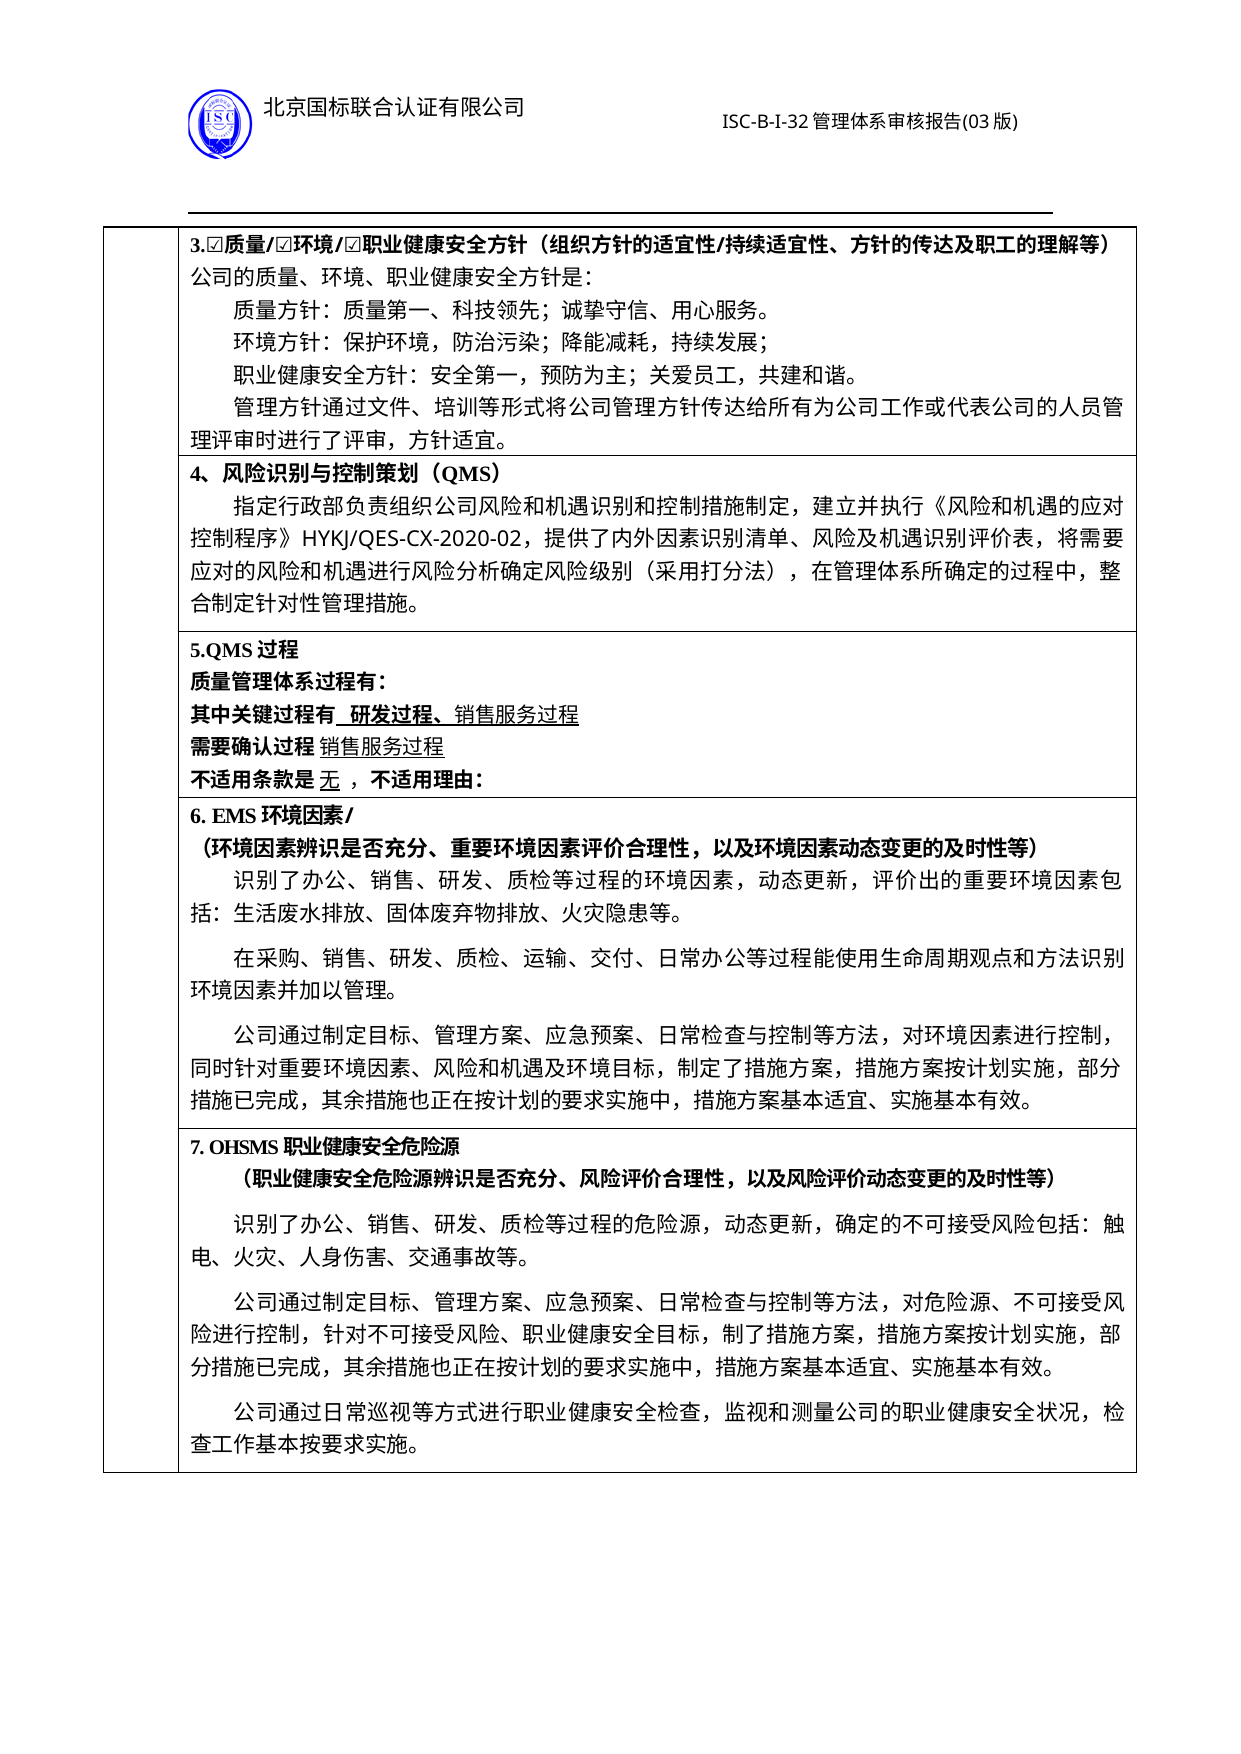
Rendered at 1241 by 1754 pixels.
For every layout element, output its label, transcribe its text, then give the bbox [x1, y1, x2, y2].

table_cell 6. EMS环境因素/ （环境因素辨识是否充分、重要环境因素评价合理性，以及环境因素动态变更的及时性等） 识别了办公、销售、研发、质检等过程的环境因素，动态更新，评价出的重要环境因素包括：生活废水排放、固体废弃物排放、火灾隐患等。 在采购、销售、研发、质检、运输、交付、日常办公等过程能使用生命周期观点和方法识别环境因素并加以管理。 公司通过制定目标、管理方案、应急预案、日常检查与控制等方法，对环境因素进行控制，同时针对重要环境因素、风险和机遇及环境目标，制定了措施方案，措施方案按计划实施，部分措施已完成，其余措施也正在按计划的要求实施中，措施方案基本适宜、实施基本有效。 [179, 798, 1136, 1128]
table_cell 7. OHSMS职业健康安全危险源 （职业健康安全危险源辨识是否充分、风险评价合理性，以及风险评价动态变更的及时性等） 识别了办公、销售、研发、质检等过程的危险源，动态更新，确定的不可接受风险包括：触电、火灾、人身伤害、交通事故等。 公司通过制定目标、管理方案、应急预案、日常检查与控制等方法，对危险源、不可接受风险进行控制，针对不可接受风险、职业健康安全目标，制了措施方案，措施方案按计划实施，部分措施已完成，其余措施也正在按计划的要求实施中，措施方案基本适宜、实施基本有效。 公司通过日常巡视等方式进行职业健康安全检查，监视和测量公司的职业健康安全状况，检查工作基本按要求实施。 [179, 1129, 1136, 1472]
table_cell 4、风险识别与控制策划（QMS） 指定行政部负责组织公司风险和机遇识别和控制措施制定，建立并执行《风险和机遇的应对控制程序》HYKJ/QES-CX-2020-02，提供了内外因素识别清单、风险及机遇识别评价表，将需要应对的风险和机遇进行风险分析确定风险级别（采用打分法），在管理体系所确定的过程中，整合制定针对性管理措施。 [179, 456, 1136, 631]
table_cell 5.QMS过程 质量管理体系过程有： 其中关键过程有 研发过程、销售服务过程 需要确认过程 销售服务过程 不适用条款是 无 ，不适用理由： [179, 632, 1136, 797]
table_cell 3.☑质量/☑环境/☑职业健康安全方针（组织方针的适宜性/持续适宜性、方针的传达及职工的理解等） 公司的质量、环境、职业健康安全方针是： 质量方针：质量第一、科技领先；诚挚守信、用心服务。 环境方针：保护环境，防治污染；降能减耗，持续发展； 职业健康安全方针：安全第一，预防为主；关爱员工，共建和谐。 管理方针通过文件、培训等形式将公司管理方针传达给所有为公司工作或代表公司的人员管理评审时进行了评审，方针适宜。 [179, 228, 1136, 455]
picture [187, 89, 253, 158]
